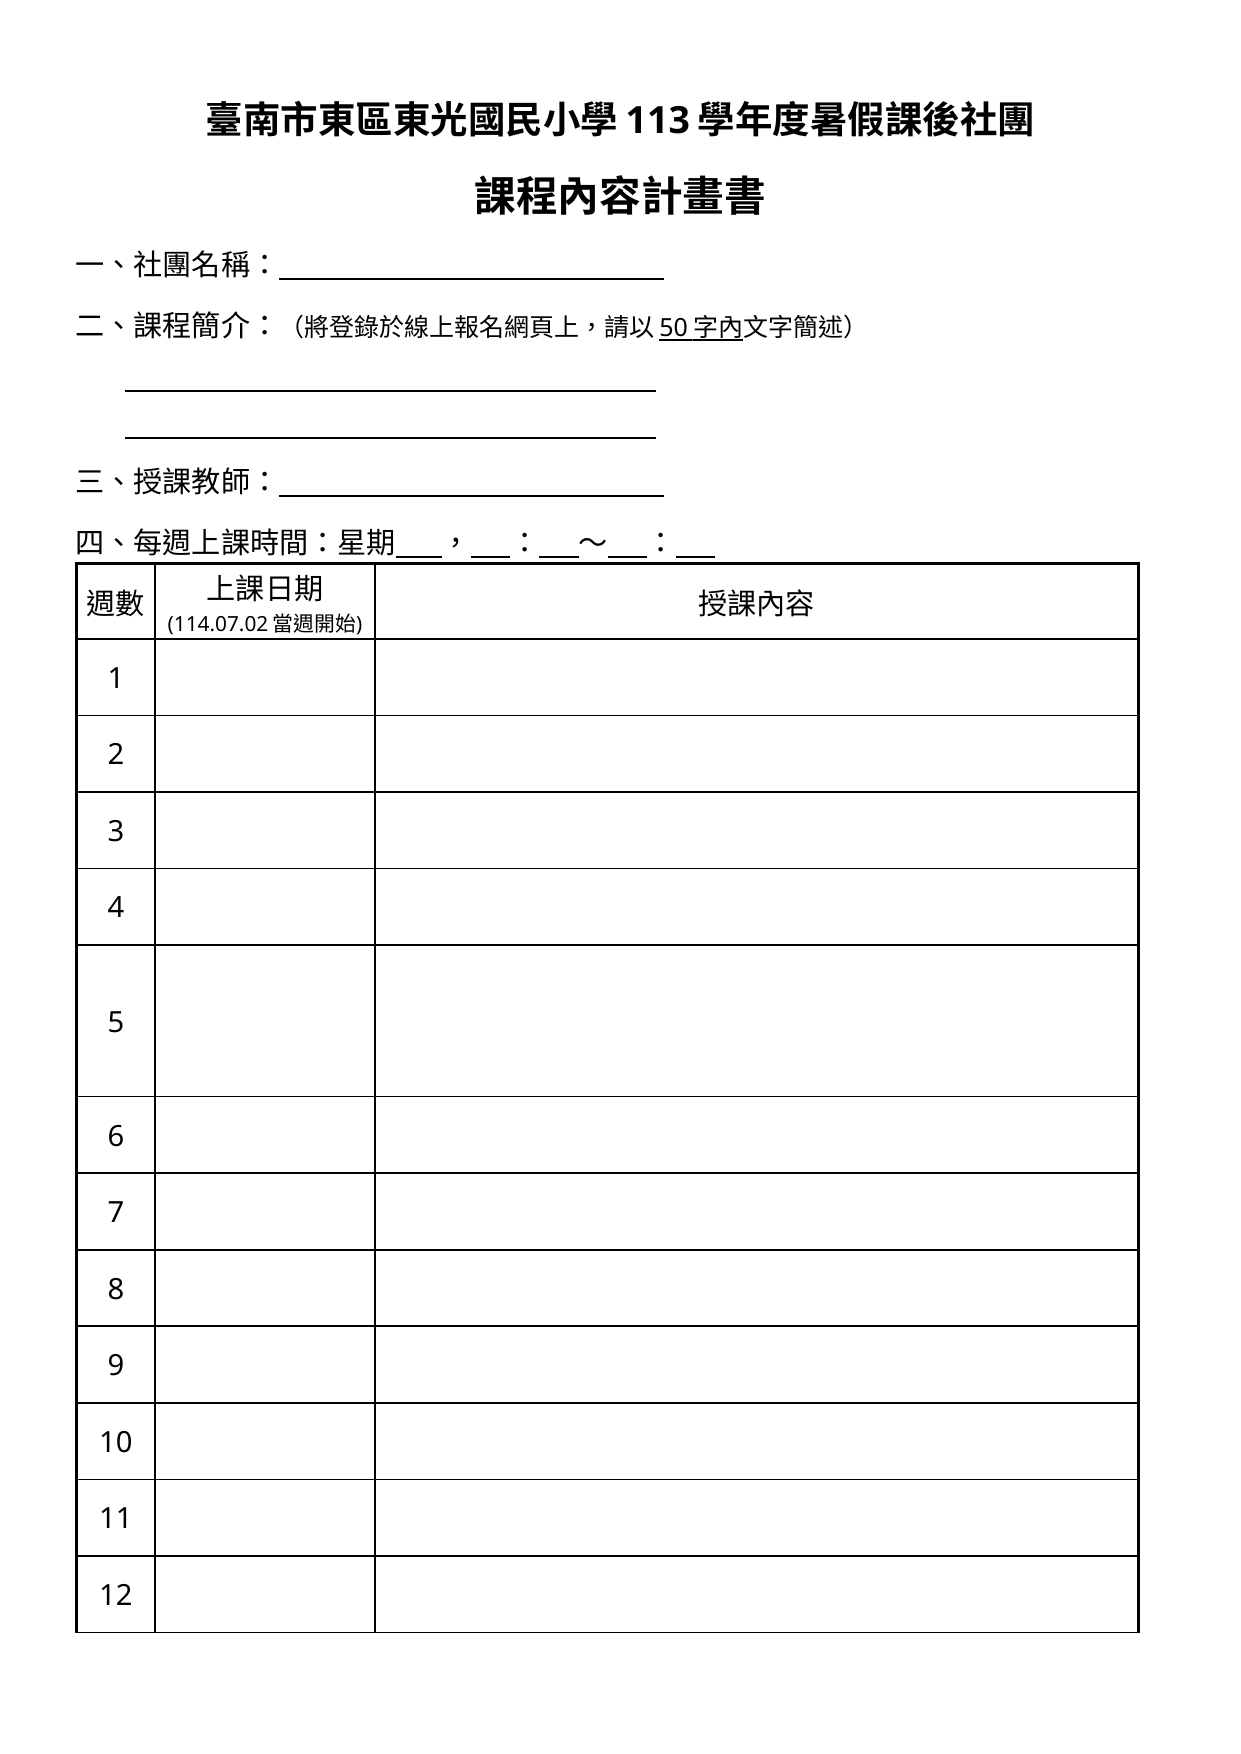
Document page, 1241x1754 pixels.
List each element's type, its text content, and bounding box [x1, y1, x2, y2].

table_cell [376, 1251, 1137, 1325]
table_cell [376, 1404, 1137, 1478]
table_cell [156, 716, 374, 791]
text 二、課程簡介：（將登錄於線上報名網頁上，請以50字內文字簡述） [75, 303, 1165, 345]
table_cell [376, 946, 1137, 1096]
table_cell [156, 1327, 374, 1402]
table_cell [376, 1174, 1137, 1249]
table_cell 4 [78, 869, 154, 944]
table_cell 2 [78, 716, 154, 791]
text 課程內容計畫書 [75, 163, 1165, 223]
table_cell [376, 716, 1137, 791]
table_cell 1 [78, 640, 154, 714]
table_cell 5 [78, 946, 154, 1096]
table_cell 3 [78, 793, 154, 868]
table_cell 8 [78, 1251, 154, 1325]
table_cell [156, 869, 374, 944]
table_cell [376, 1327, 1137, 1402]
text 臺南市東區東光國民小學113學年度暑假課後社團 [75, 89, 1165, 144]
table_cell [376, 640, 1137, 714]
table_header 上課日期 (114.07.02當週開始) [156, 565, 374, 638]
table_cell 12 [78, 1557, 154, 1632]
table_cell [156, 946, 374, 1096]
table_cell [376, 1557, 1137, 1632]
table_cell [156, 793, 374, 868]
table_cell [156, 1557, 374, 1632]
table_cell [156, 640, 374, 714]
table_cell 7 [78, 1174, 154, 1249]
text 四、每週上課時間：星期 ， ： ～ ： [75, 520, 1165, 562]
table_cell 9 [78, 1327, 154, 1402]
table_cell [376, 1480, 1137, 1555]
table_cell [156, 1480, 374, 1555]
table_header 授課內容 [376, 565, 1137, 638]
table_cell 11 [78, 1480, 154, 1555]
table_cell [376, 1097, 1137, 1172]
table_header 週數 [78, 565, 154, 638]
table_cell [376, 869, 1137, 944]
table_cell [156, 1174, 374, 1249]
table_cell [376, 793, 1137, 868]
table_cell [156, 1404, 374, 1478]
table_cell 10 [78, 1404, 154, 1478]
table_cell 6 [78, 1097, 154, 1172]
table_cell [156, 1097, 374, 1172]
text 三、授課教師： [75, 459, 1165, 501]
text 一、社團名稱： [75, 242, 1165, 284]
table_cell [156, 1251, 374, 1325]
